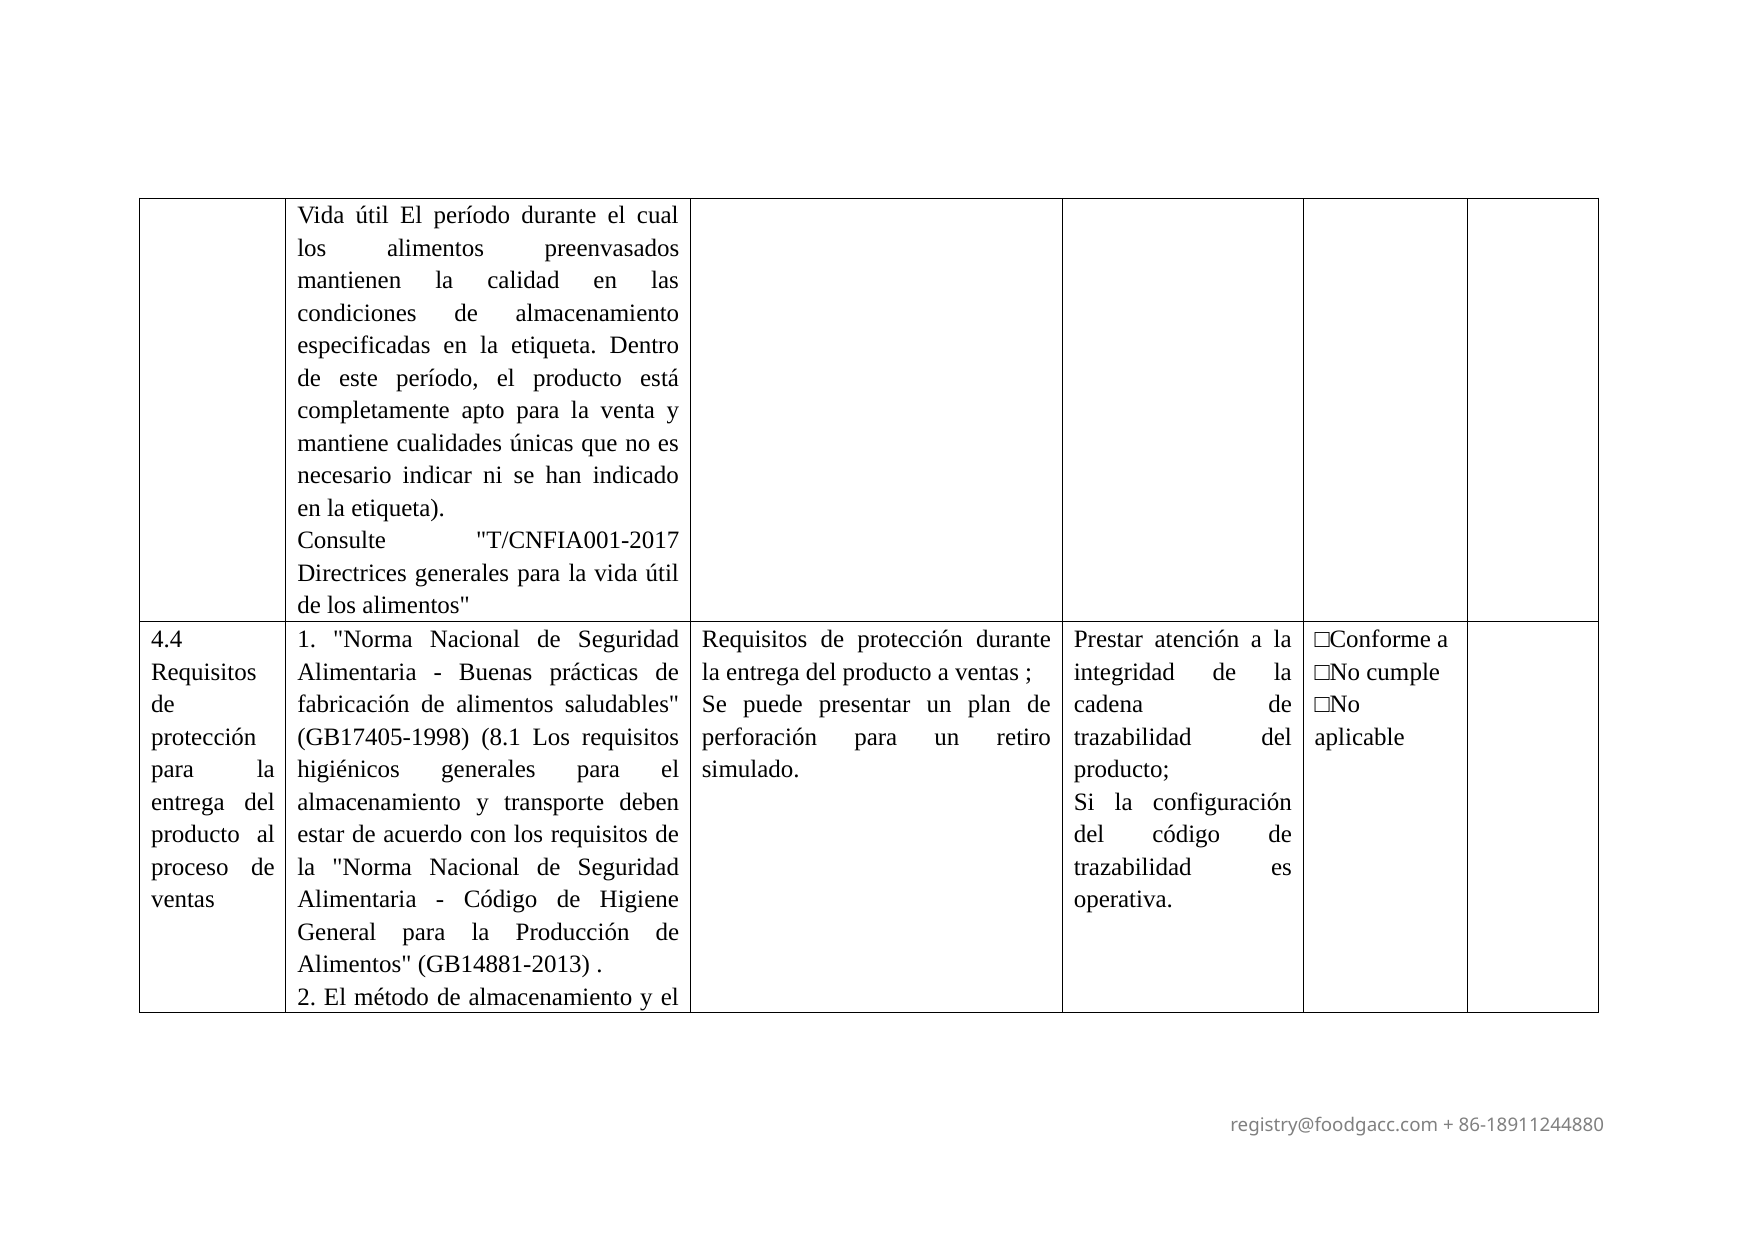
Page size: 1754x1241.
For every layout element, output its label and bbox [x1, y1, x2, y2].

table_cell [286, 199, 690, 621]
table_cell [1304, 199, 1467, 621]
table_cell [140, 622, 285, 1012]
table_cell [1304, 622, 1467, 1012]
table_cell [286, 622, 690, 1012]
table_cell [691, 199, 1062, 621]
table_cell [691, 622, 1062, 1012]
table_cell [1063, 622, 1303, 1012]
table_cell [1468, 622, 1598, 1012]
table_cell [1468, 199, 1598, 621]
table_cell [140, 199, 285, 621]
table_cell [1063, 199, 1303, 621]
